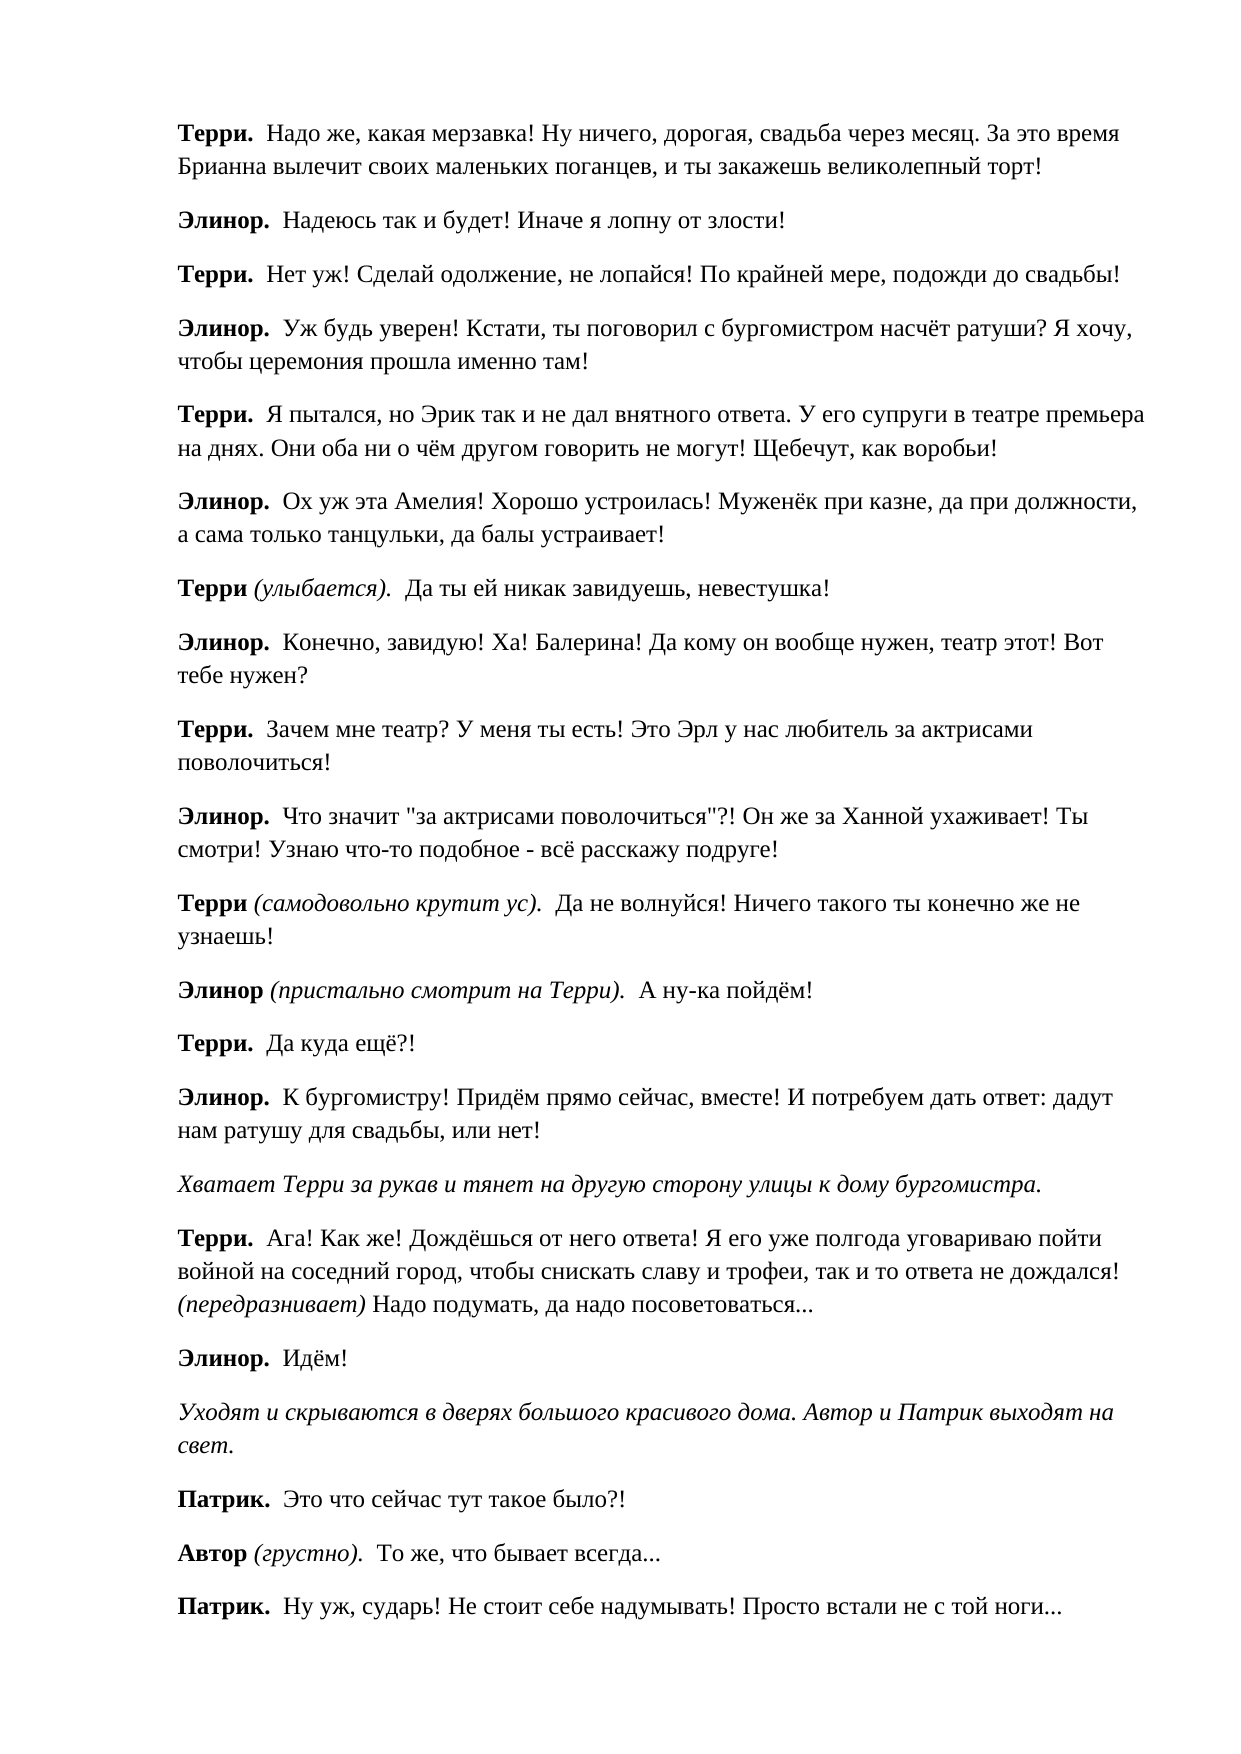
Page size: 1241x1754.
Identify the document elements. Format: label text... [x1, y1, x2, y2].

text Патрик. Это что сейчас тут такое было?! [177, 1484, 1152, 1512]
text Терри. Я пытался, но Эрик так и не дал внятного ответа. У его супруги в театре премьера на днях. Они оба ни о чём другом говорить не могут! Щебечут, как воробьи! [177, 399, 1152, 461]
text Хватает Терри за рукав и тянет на другую сторону улицы к дому бургомистра. [177, 1169, 1152, 1198]
text Терри (самодовольно крутит ус). Да не волнуйся! Ничего такого ты конечно же не узнаешь! [177, 888, 1152, 949]
text Элинор. Что значит "за актрисами поволочиться"?! Он же за Ханной ухаживает! Ты смотри! Узнаю что-то подобное - всё расскажу подруге! [177, 801, 1152, 863]
text Элинор. Идём! [177, 1343, 1152, 1372]
text Элинор. К бургомистру! Придём прямо сейчас, вместе! И потребуем дать ответ: дадут нам ратушу для свадьбы, или нет! [177, 1082, 1152, 1144]
text Автор (грустно). То же, что бывает всегда... [177, 1538, 1152, 1566]
text Терри. Нет уж! Сделай одолжение, не лопайся! По крайней мере, подожди до свадьбы! [177, 259, 1152, 288]
text Элинор. Ох уж эта Амелия! Хорошо устроилась! Муженёк при казне, да при должности, а сама только танцульки, да балы устраивает! [177, 486, 1152, 548]
text Терри (улыбается). Да ты ей никак завидуешь, невестушка! [177, 573, 1152, 602]
text Терри. Надо же, какая мерзавка! Ну ничего, дорогая, свадьба через месяц. За это время Брианна вылечит своих маленьких поганцев, и ты закажешь великолепный торт! [177, 118, 1152, 180]
text Терри. Ага! Как же! Дождёшься от него ответа! Я его уже полгода уговариваю пойти войной на соседний город, чтобы снискать славу и трофеи, так и то ответа не дождался! (передразнивает) Надо подумать, да надо посоветоваться... [177, 1223, 1152, 1318]
text Терри. Да куда ещё?! [177, 1028, 1152, 1057]
text Элинор. Конечно, завидую! Ха! Балерина! Да кому он вообще нужен, театр этот! Вот тебе нужен? [177, 627, 1152, 689]
text Патрик. Ну уж, сударь! Не стоит себе надумывать! Просто встали не с той ноги... [177, 1591, 1152, 1620]
text Уходят и скрываются в дверях большого красивого дома. Автор и Патрик выходят на свет. [177, 1397, 1152, 1459]
text Элинор. Уж будь уверен! Кстати, ты поговорил с бургомистром насчёт ратуши? Я хочу, чтобы церемония прошла именно там! [177, 313, 1152, 374]
text Элинор (пристально смотрит на Терри). А ну-ка пойдём! [177, 975, 1152, 1003]
text Терри. Зачем мне театр? У меня ты есть! Это Эрл у нас любитель за актрисами поволочиться! [177, 714, 1152, 776]
text Элинор. Надеюсь так и будет! Иначе я лопну от злости! [177, 205, 1152, 234]
